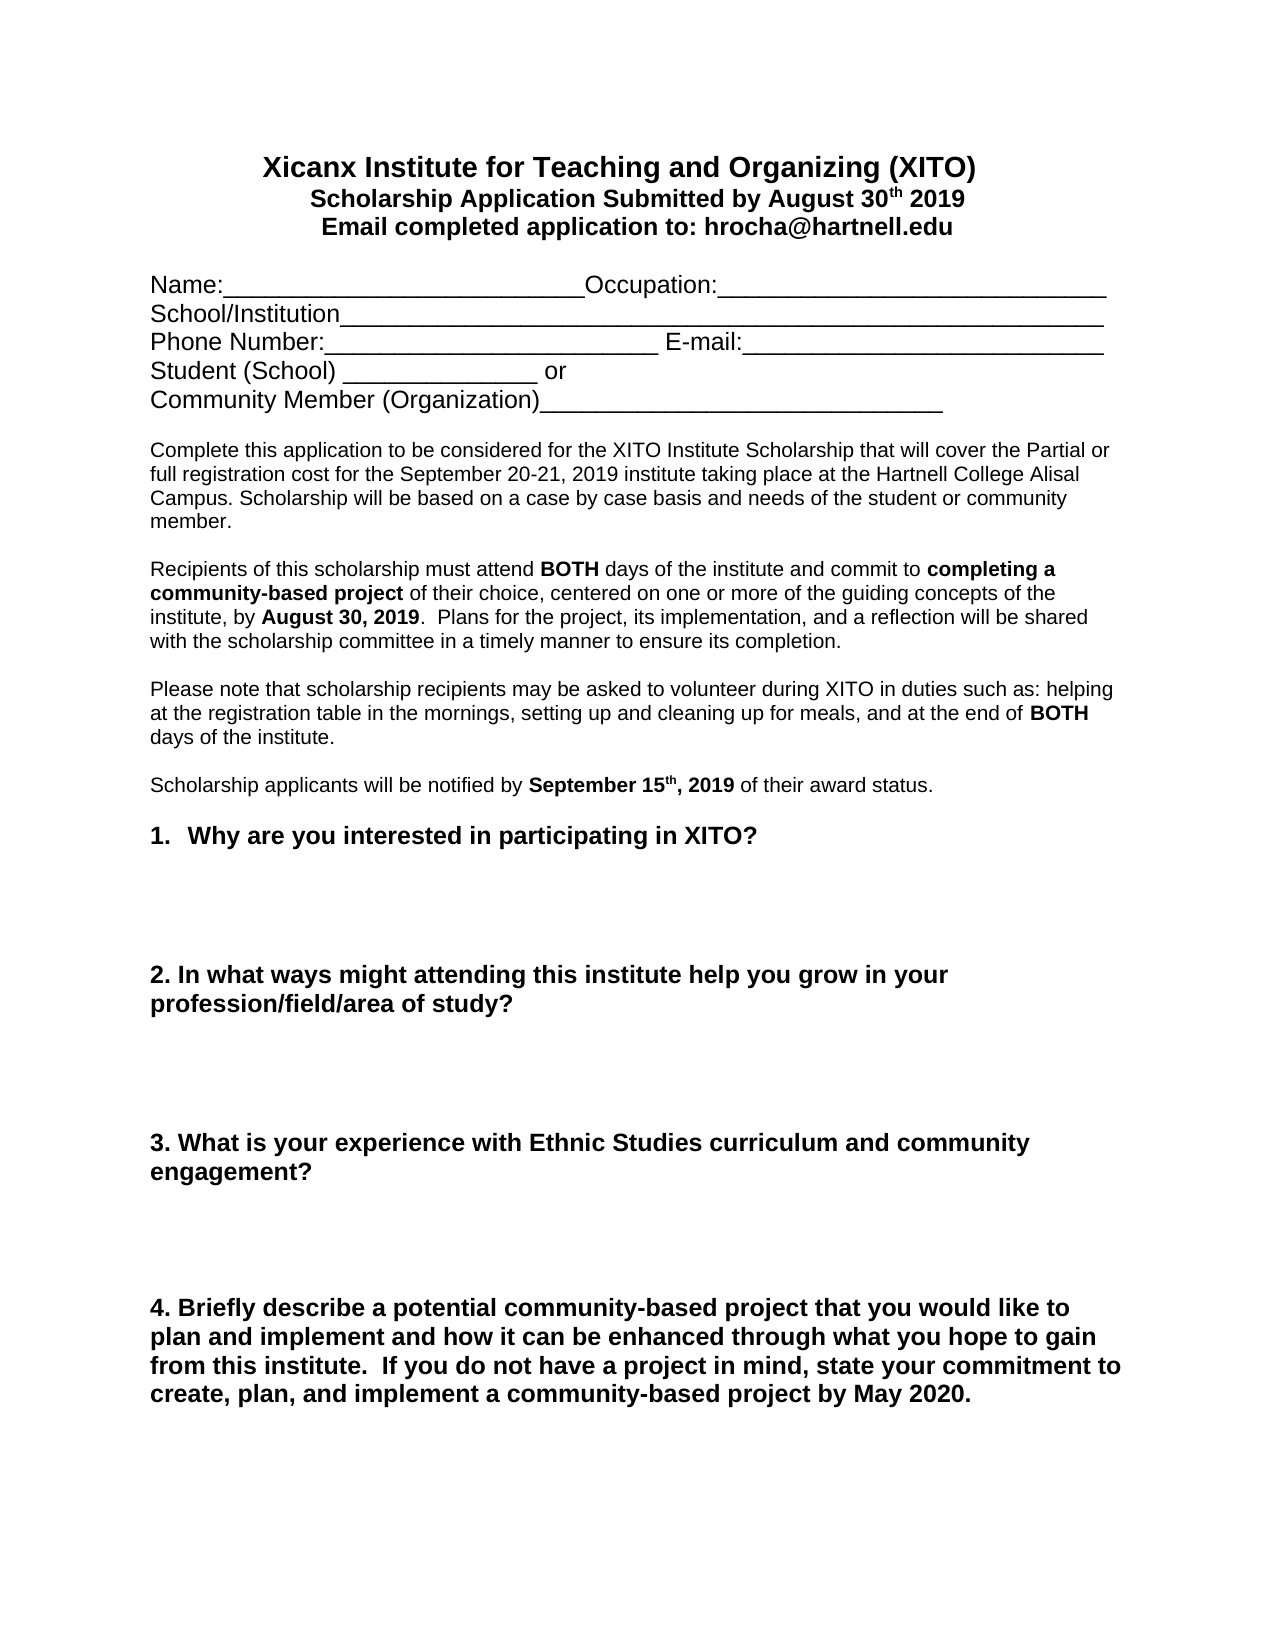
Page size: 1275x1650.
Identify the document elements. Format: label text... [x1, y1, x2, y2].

text 4. Briefly describe a potential community-based project that you would like to plan and implement and how it can be enhanced through what you hope to gain from this institute. If you do not have a project in mind, state your commitment to create, plan, and implement a community-based project by May 2020. [150, 1293, 1125, 1408]
text Email completed application to: hrocha@hartnell.edu [150, 212, 1125, 241]
text Phone Number:________________________ E-mail:__________________________ [150, 327, 1153, 356]
text Scholarship applicants will be notified by September 15th, 2019 of their award status. [150, 773, 1125, 797]
text Recipients of this scholarship must attend BOTH days of the institute and commit to completing a community-based project of their choice, centered on one or more of the guiding concepts of the institute, by August 30, 2019. Plans for the project, its implementation, and a reflection will be shared with the scholarship committee in a timely manner to ensure its completion. [150, 557, 1125, 653]
text Name:__________________________Occupation:____________________________ [150, 270, 1172, 298]
text Xicanx Institute for Teaching and Organizing (XITO) [150, 150, 1125, 183]
text Student (School) ______________ or [150, 356, 1125, 385]
text Please note that scholarship recipients may be asked to volunteer during XITO in duties such as: helping at the registration table in the mornings, setting up and cleaning up for meals, and at the end of BOTH days of the institute. [150, 677, 1125, 749]
text Scholarship Application Submitted by August 30th 2019 [150, 183, 1125, 212]
text 3. What is your experience with Ethnic Studies curriculum and community engagement? [150, 1128, 1125, 1186]
list Why are you interested in participating in XITO? [150, 821, 1125, 849]
text Complete this application to be considered for the XITO Institute Scholarship that will cover the Partial or full registration cost for the September 20-21, 2019 institute taking place at the Hartnell College Alisal Campus. Scholarship will be based on a case by case basis and needs of the student or community member. [150, 437, 1125, 533]
text Community Member (Organization)_____________________________ [150, 385, 1125, 413]
text School/Institution_______________________________________________________ [150, 298, 1134, 327]
text 2. In what ways might attending this institute help you grow in your profession/field/area of study? [150, 960, 1125, 1018]
